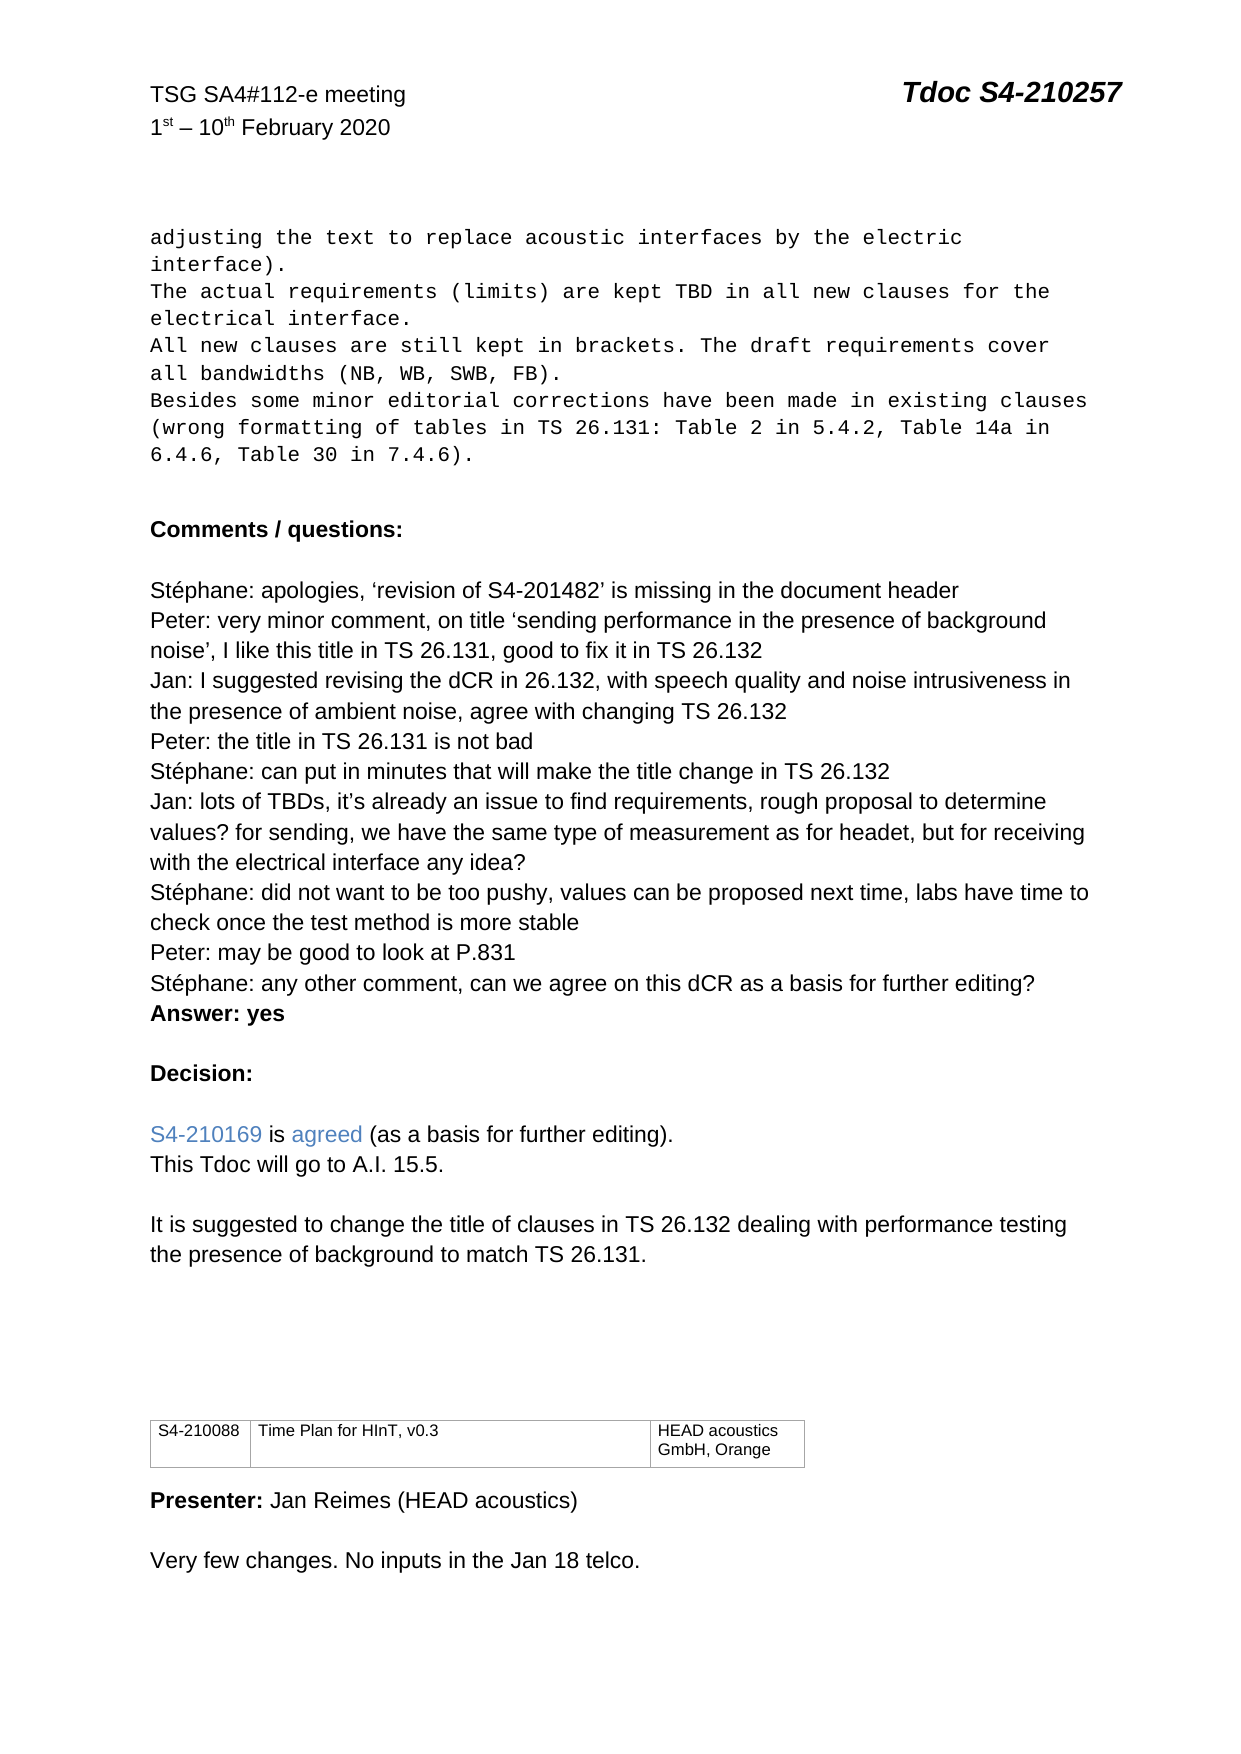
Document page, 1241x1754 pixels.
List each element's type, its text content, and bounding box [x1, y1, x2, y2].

table_header HEAD acoustics GmbH, Orange [651, 1421, 804, 1467]
text The actual requirements (limits) are kept TBD in all new clauses for the electrical interface. [150, 281, 1090, 332]
text Answer: yes [150, 1000, 1090, 1026]
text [150, 227, 1090, 277]
text Stéphane: can put in minutes that will make the title change in TS 26.132 [150, 758, 1090, 784]
text Comments / questions: [150, 516, 1090, 543]
text All new clauses are still kept in brackets. The draft requirements cover all bandwidths (NB, WB, SWB, FB). [150, 335, 1090, 386]
text Decision: [150, 1060, 1090, 1087]
text Stéphane: any other comment, can we agree on this dCR as a basis for further editing? [150, 969, 1090, 996]
text Besides some minor editorial corrections have been made in existing clauses (wrong formatting of tables in TS 26.131: Table 2 in 5.4.2, Table 14a in 6.4.6, Table 30 in 7.4.6). [150, 390, 1090, 468]
text Presenter: Jan Reimes (HEAD acoustics) [150, 1487, 1090, 1513]
text Peter: very minor comment, on title ‘sending performance in the presence of background noise’, I like this title in TS 26.131, good to fix it in TS 26.132 [150, 607, 1090, 664]
text Very few changes. No inputs in the Jan 18 telco. [150, 1547, 1090, 1574]
text It is suggested to change the title of clauses in TS 26.132 dealing with performance testing the presence of background to match TS 26.131. [150, 1211, 1090, 1268]
table_header Time Plan for HInT, v0.3 [251, 1421, 650, 1467]
text S4-210169 is agreed (as a basis for further editing). [150, 1121, 1090, 1147]
text Stéphane: did not want to be too pushy, values can be proposed next time, labs have time to check once the test method is more stable [150, 879, 1090, 936]
text Peter: the title in TS 26.131 is not bad [150, 728, 1090, 754]
text This Tdoc will go to A.I. 15.5. [150, 1151, 1090, 1177]
table_header S4-210088 [151, 1421, 250, 1467]
text Jan: I suggested revising the dCR in 26.132, with speech quality and noise intrusiveness in the presence of ambient noise, agree with changing TS 26.132 [150, 667, 1090, 724]
text Stéphane: apologies, ‘revision of S4-201482’ is missing in the document header [150, 577, 1090, 603]
text Jan: lots of TBDs, it’s already an issue to find requirements, rough proposal to determine values? for sending, we have the same type of measurement as for headet, but for receiving with the electrical interface any idea? [150, 788, 1090, 875]
text Peter: may be good to look at P.831 [150, 939, 1090, 966]
